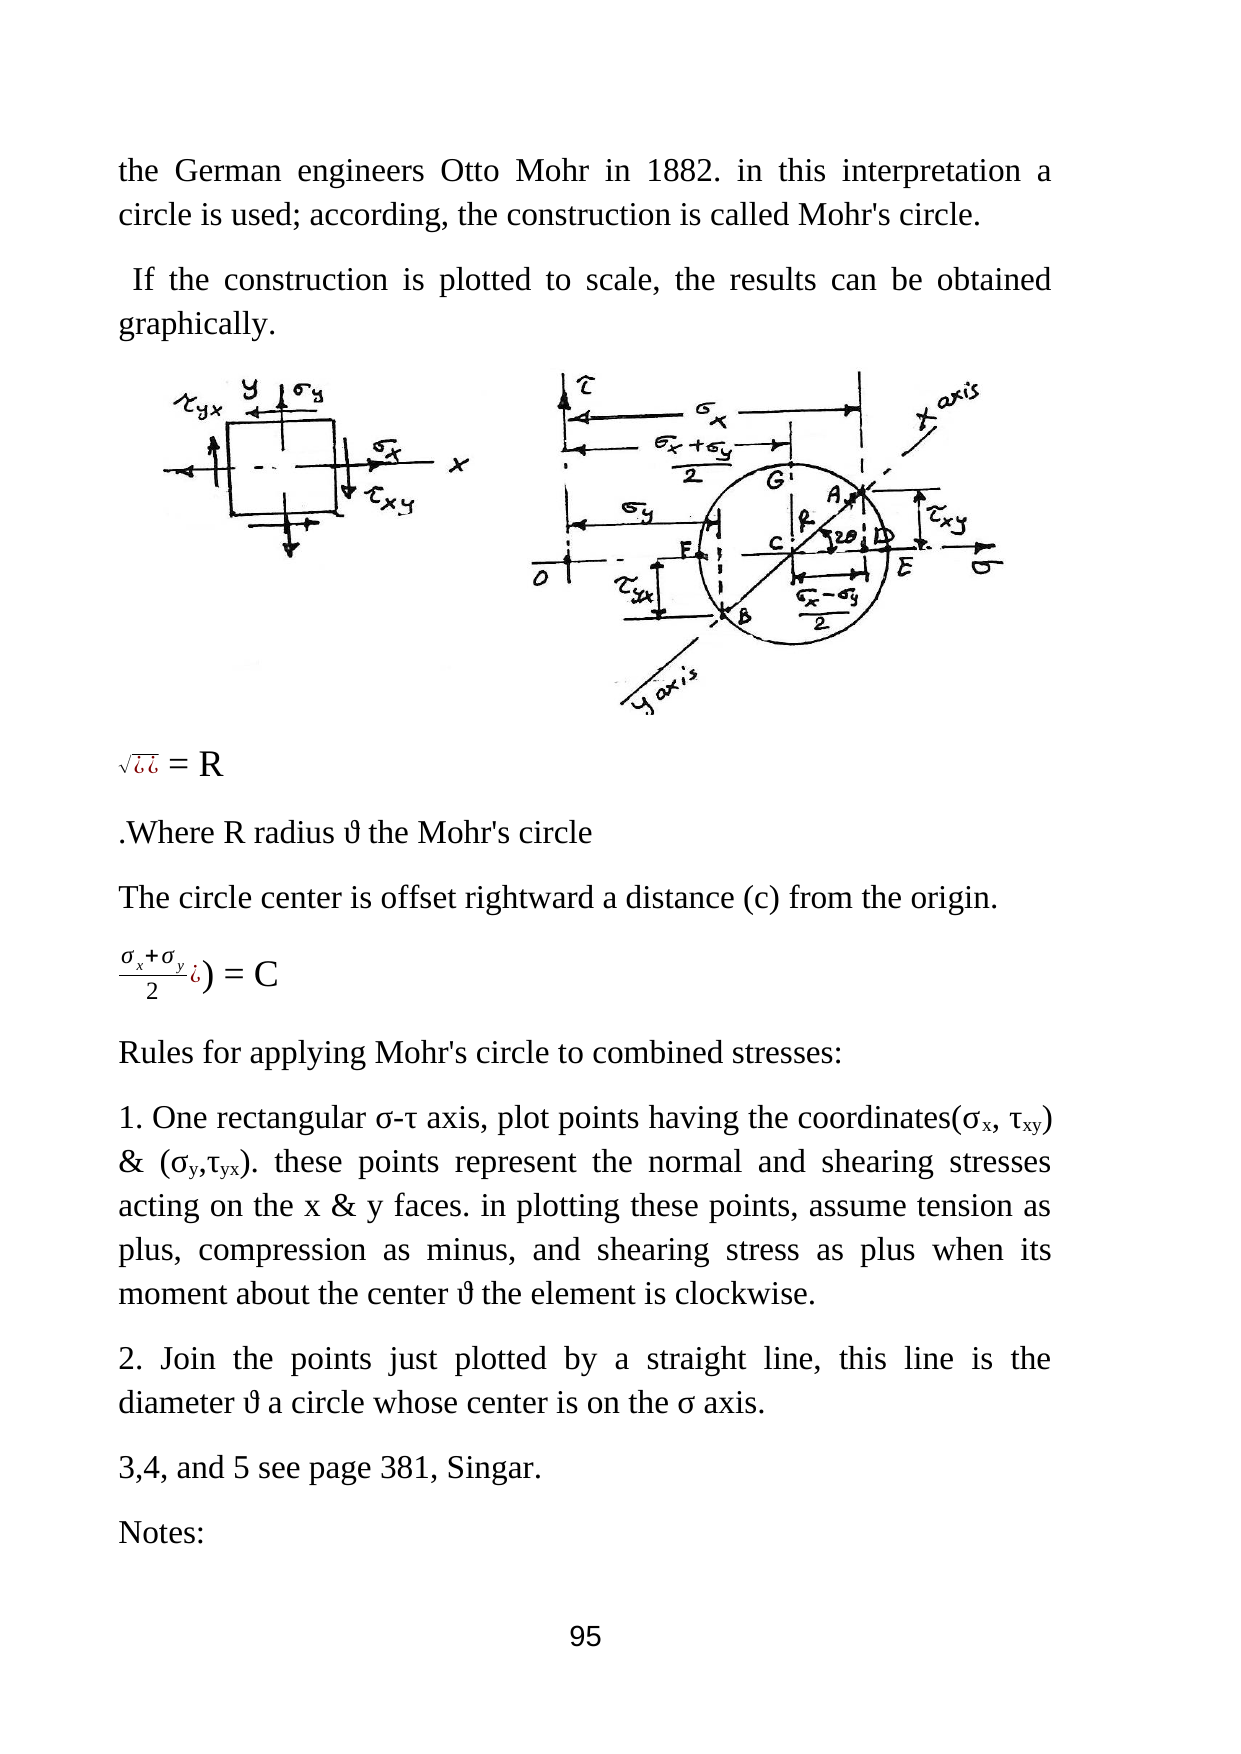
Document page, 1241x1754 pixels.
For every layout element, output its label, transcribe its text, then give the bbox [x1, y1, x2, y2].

text If the construction is plotted to scale, the results can be obtained graphically. [118, 259, 1053, 341]
text Rules for applying Mohr's circle to combined stresses: [118, 1032, 1053, 1070]
text The circle center is offset rightward a distance (c) from the origin. [118, 877, 1053, 915]
text C = ( [118, 942, 1053, 1005]
text Where R radius ϑ the Mohr's circle. [118, 812, 1053, 851]
text 3,4, and 5 see page 381, Singar. [118, 1447, 1053, 1485]
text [118, 150, 1053, 232]
text Notes: [118, 1512, 1053, 1550]
text 1. One rectangular σ-τ axis, plot points having the coordinates(σx, τxy) & (σy,τyx). these points represent the normal and shearing stresses acting on the x & y faces. in plotting these points, assume tension as plus, compression as minus, and shearing stress as plus when its moment about the center ϑ the element is clockwise. [118, 1097, 1053, 1311]
picture [163, 367, 1008, 717]
text R = [118, 742, 1053, 785]
text 2. Join the points just plotted by a straight line, this line is the diameter ϑ a circle whose center is on the σ axis. [118, 1338, 1053, 1420]
